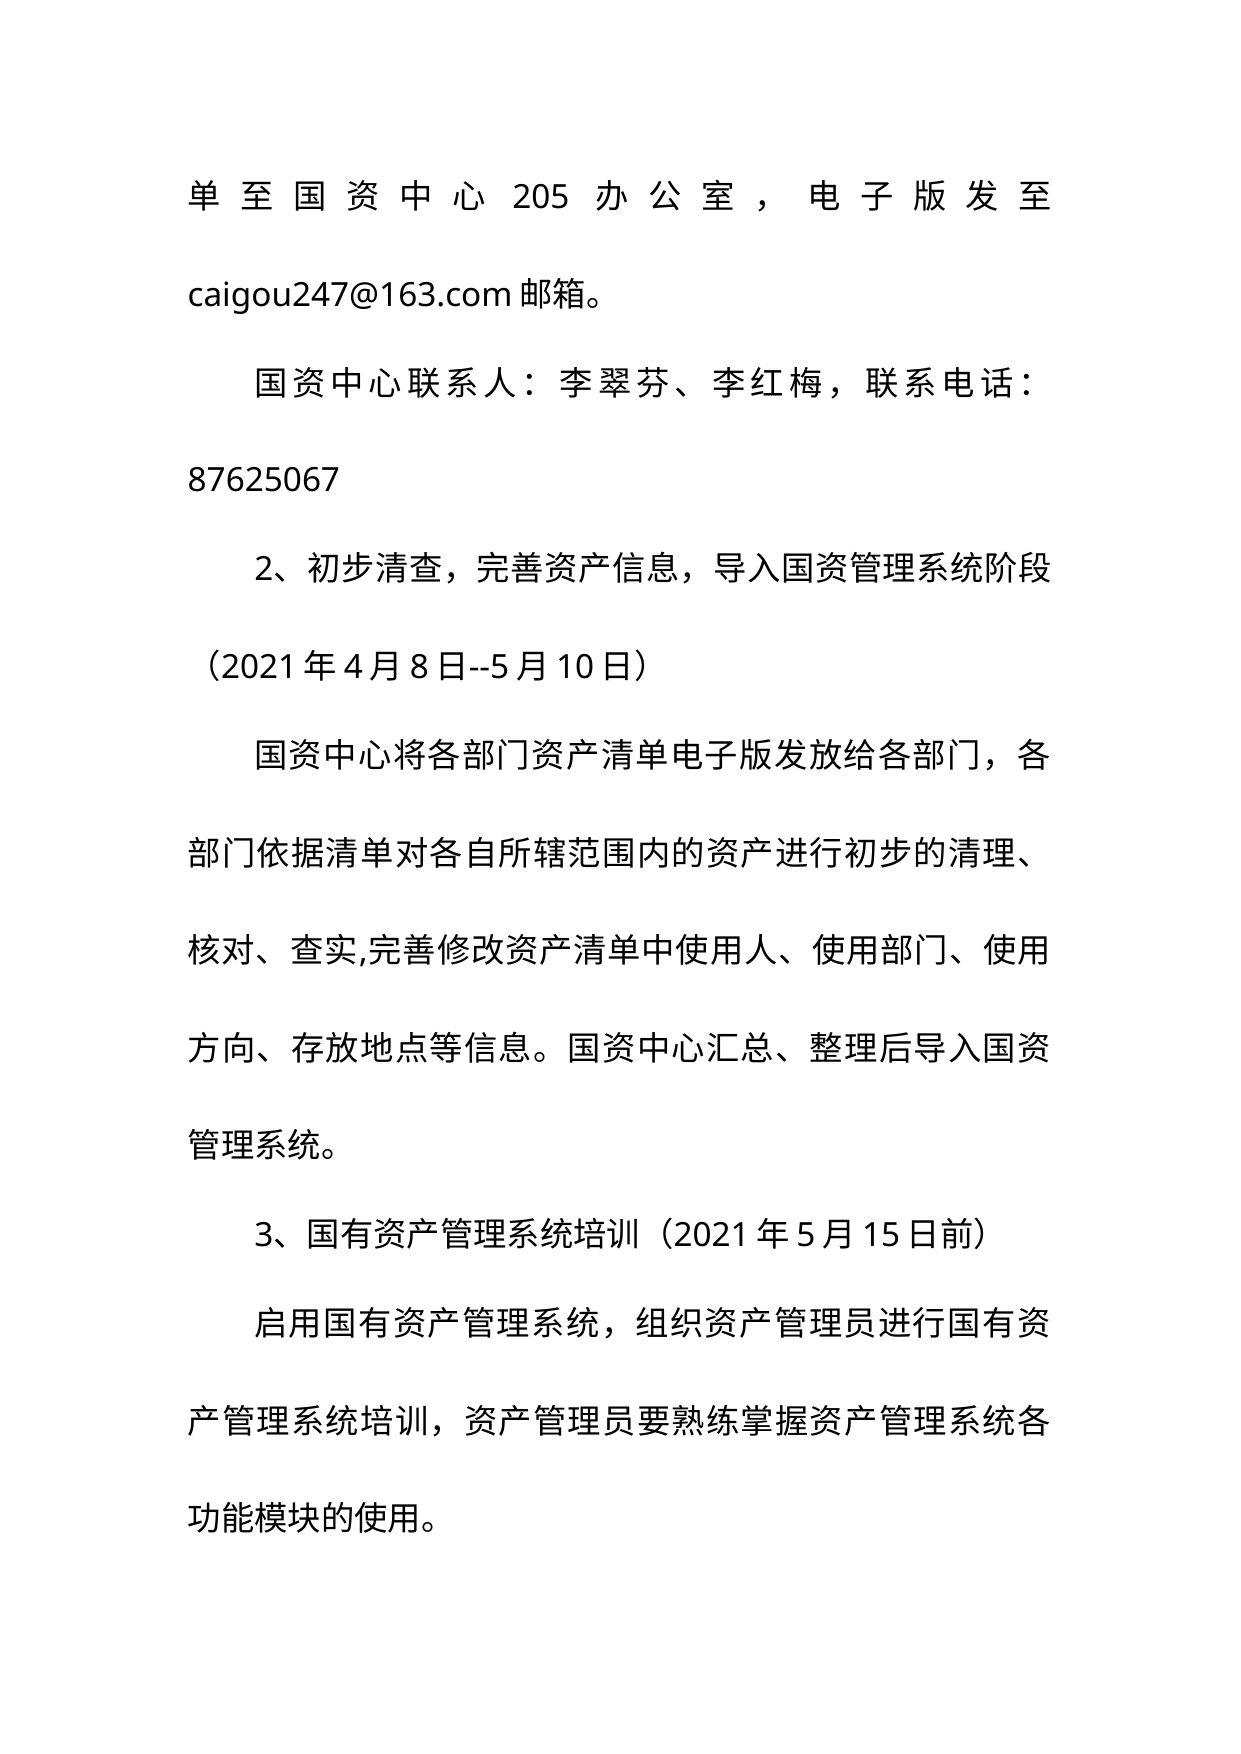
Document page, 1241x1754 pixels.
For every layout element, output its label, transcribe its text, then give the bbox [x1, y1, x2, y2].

text 启用国有资产管理系统，组织资产管理员进行国有资产管理系统培训，资产管理员要熟练掌握资产管理系统各功能模块的使用。 [187, 1289, 1053, 1549]
text 国资中心将各部门资产清单电子版发放给各部门，各部门依据清单对各自所辖范围内的资产进行初步的清理、核对、查实,完善修改资产清单中使用人、使用部门、使用方向、存放地点等信息。国资中心汇总、整理后导入国资管理系统。 [187, 721, 1053, 1176]
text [187, 162, 1053, 324]
text 3、国有资产管理系统培训（2021年5月15日前） [187, 1199, 1053, 1264]
text 国资中心联系人：李翠芬、李红梅，联系电话：87625067 [187, 349, 1053, 511]
text 2、初步清查，完善资产信息，导入国资管理系统阶段（2021年4月8日--5月10日） [187, 534, 1053, 696]
